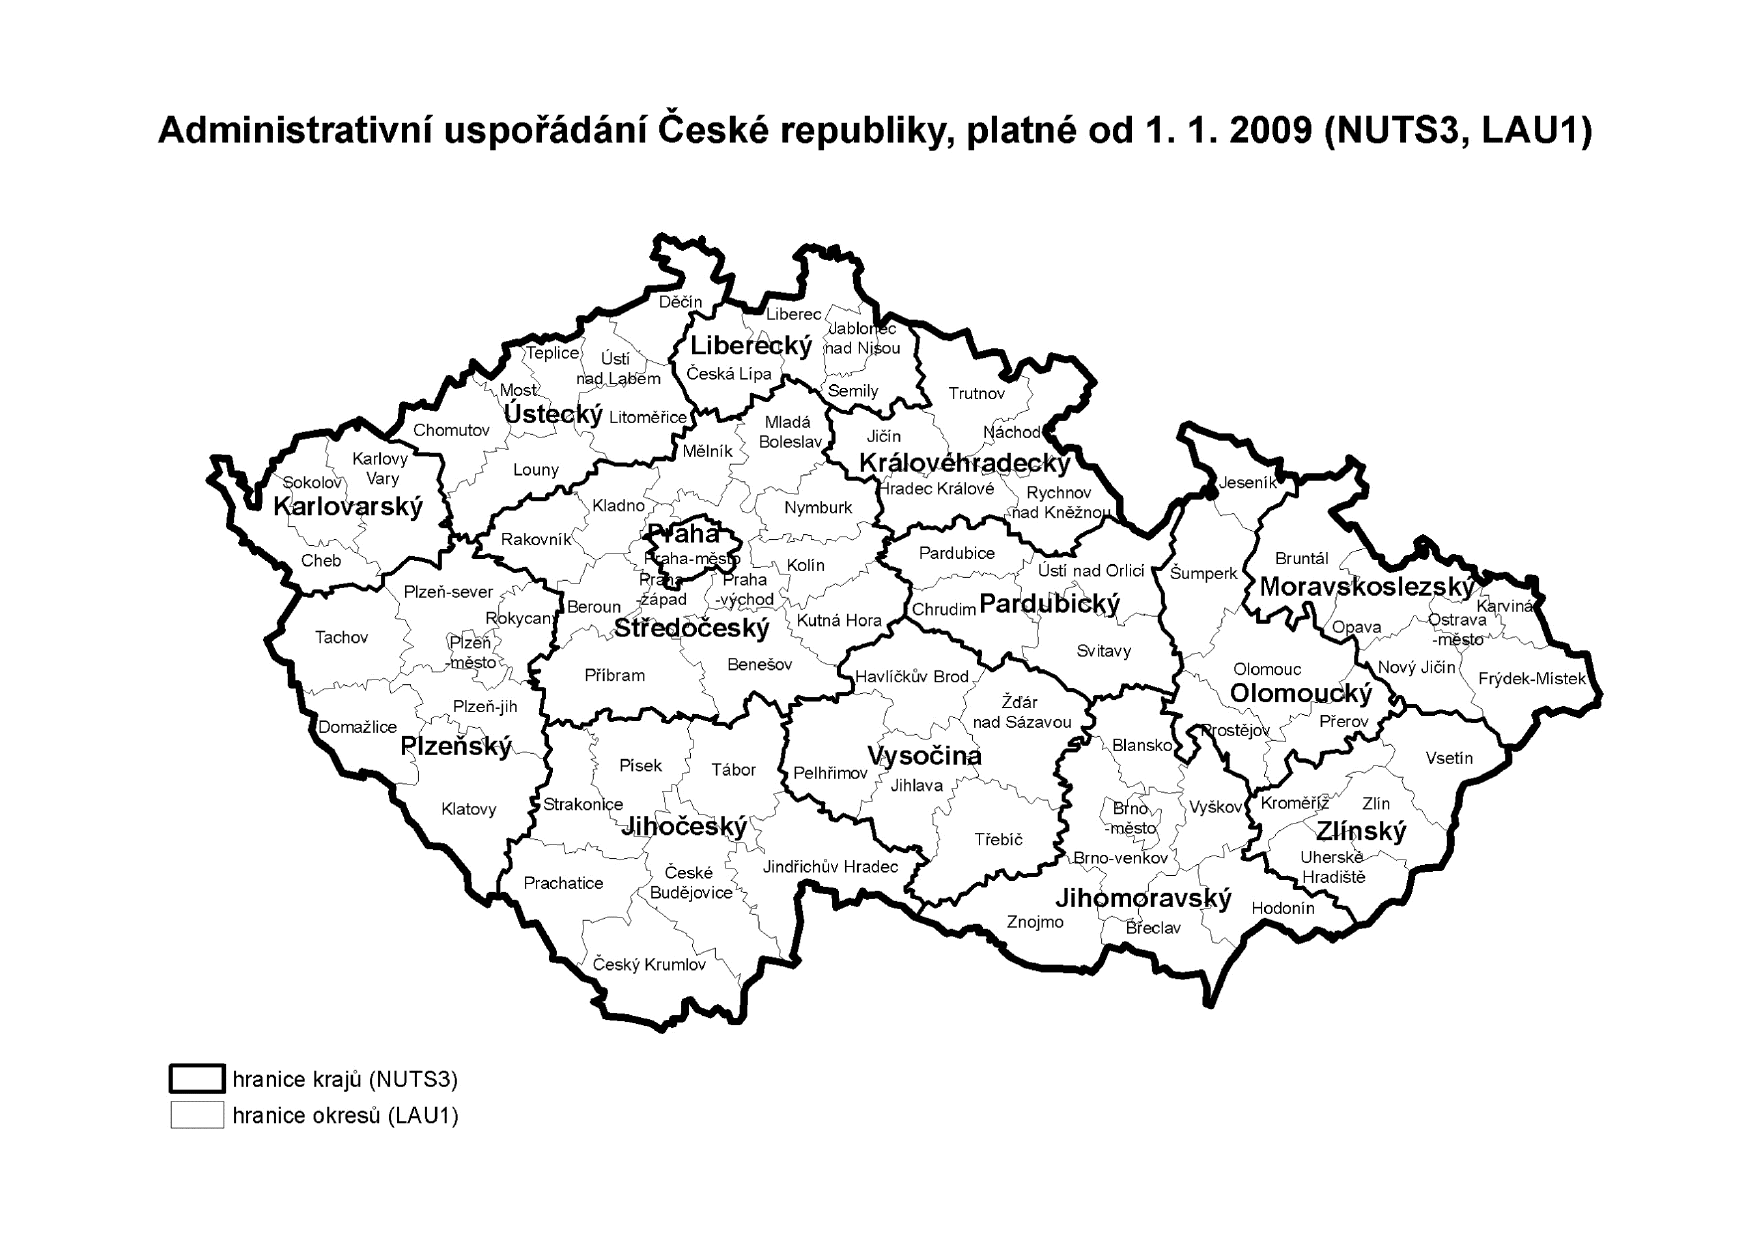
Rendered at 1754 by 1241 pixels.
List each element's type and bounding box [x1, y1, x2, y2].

picture [112, 71, 1701, 1194]
